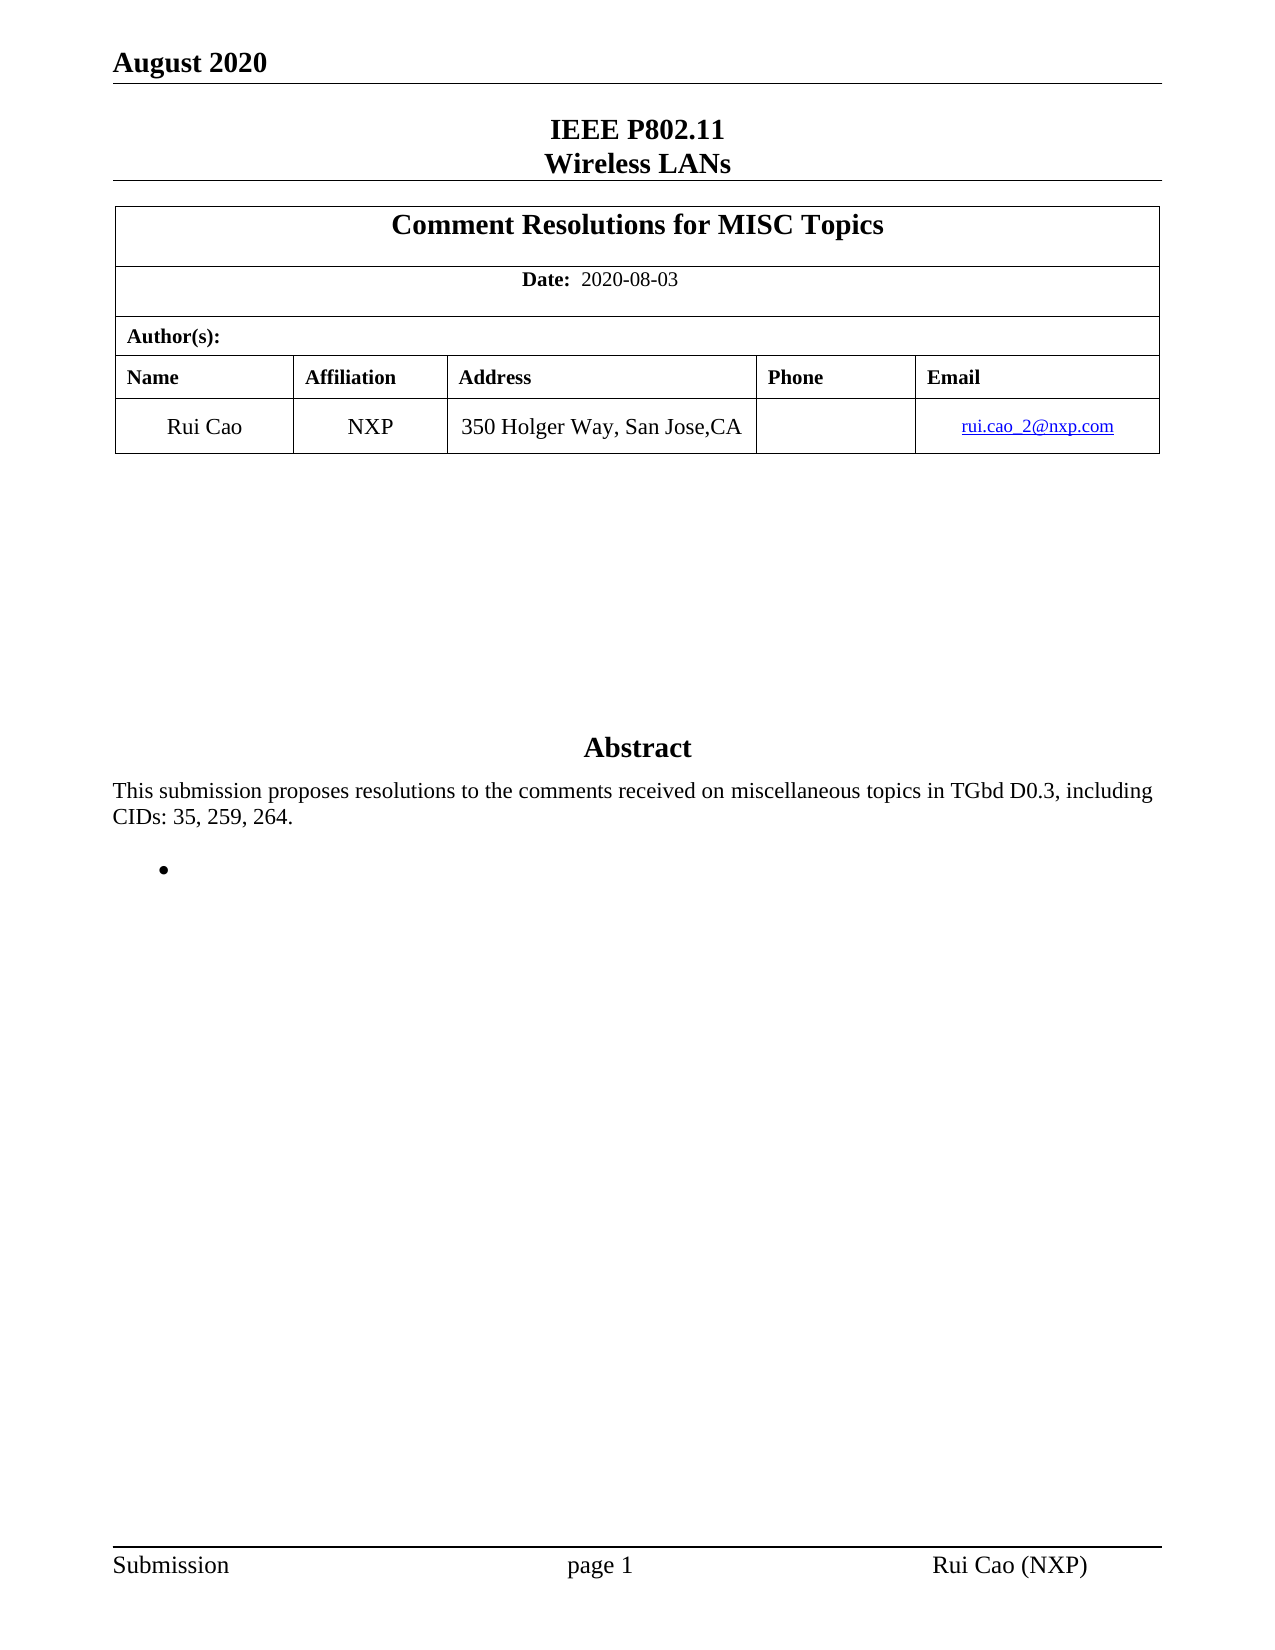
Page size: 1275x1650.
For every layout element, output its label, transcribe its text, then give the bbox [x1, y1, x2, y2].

table_cell Author(s): [116, 317, 1159, 355]
table_cell Address [448, 356, 756, 398]
table_cell Phone [757, 356, 915, 398]
text IEEE P802.11 Wireless LANs [112, 112, 1162, 181]
table_cell 350 Holger Way, San Jose,CA [448, 399, 756, 453]
table_header Comment Resolutions for MISC Topics [116, 207, 1159, 266]
text This submission proposes resolutions to the comments received on miscellaneous topics in TGbd D0.3, including CIDs: 35, 259, 264. [112, 777, 1162, 829]
table_cell Affiliation [294, 356, 447, 398]
table_cell rui.cao_2@nxp.com [916, 399, 1159, 453]
table_cell Rui Cao [116, 399, 293, 453]
table_cell Date: 2020-08-03 [116, 267, 1159, 316]
table_cell Email [916, 356, 1159, 398]
text Abstract [112, 731, 1162, 764]
table_cell [757, 399, 915, 453]
table_cell Name [116, 356, 293, 398]
table_cell NXP [294, 399, 447, 453]
